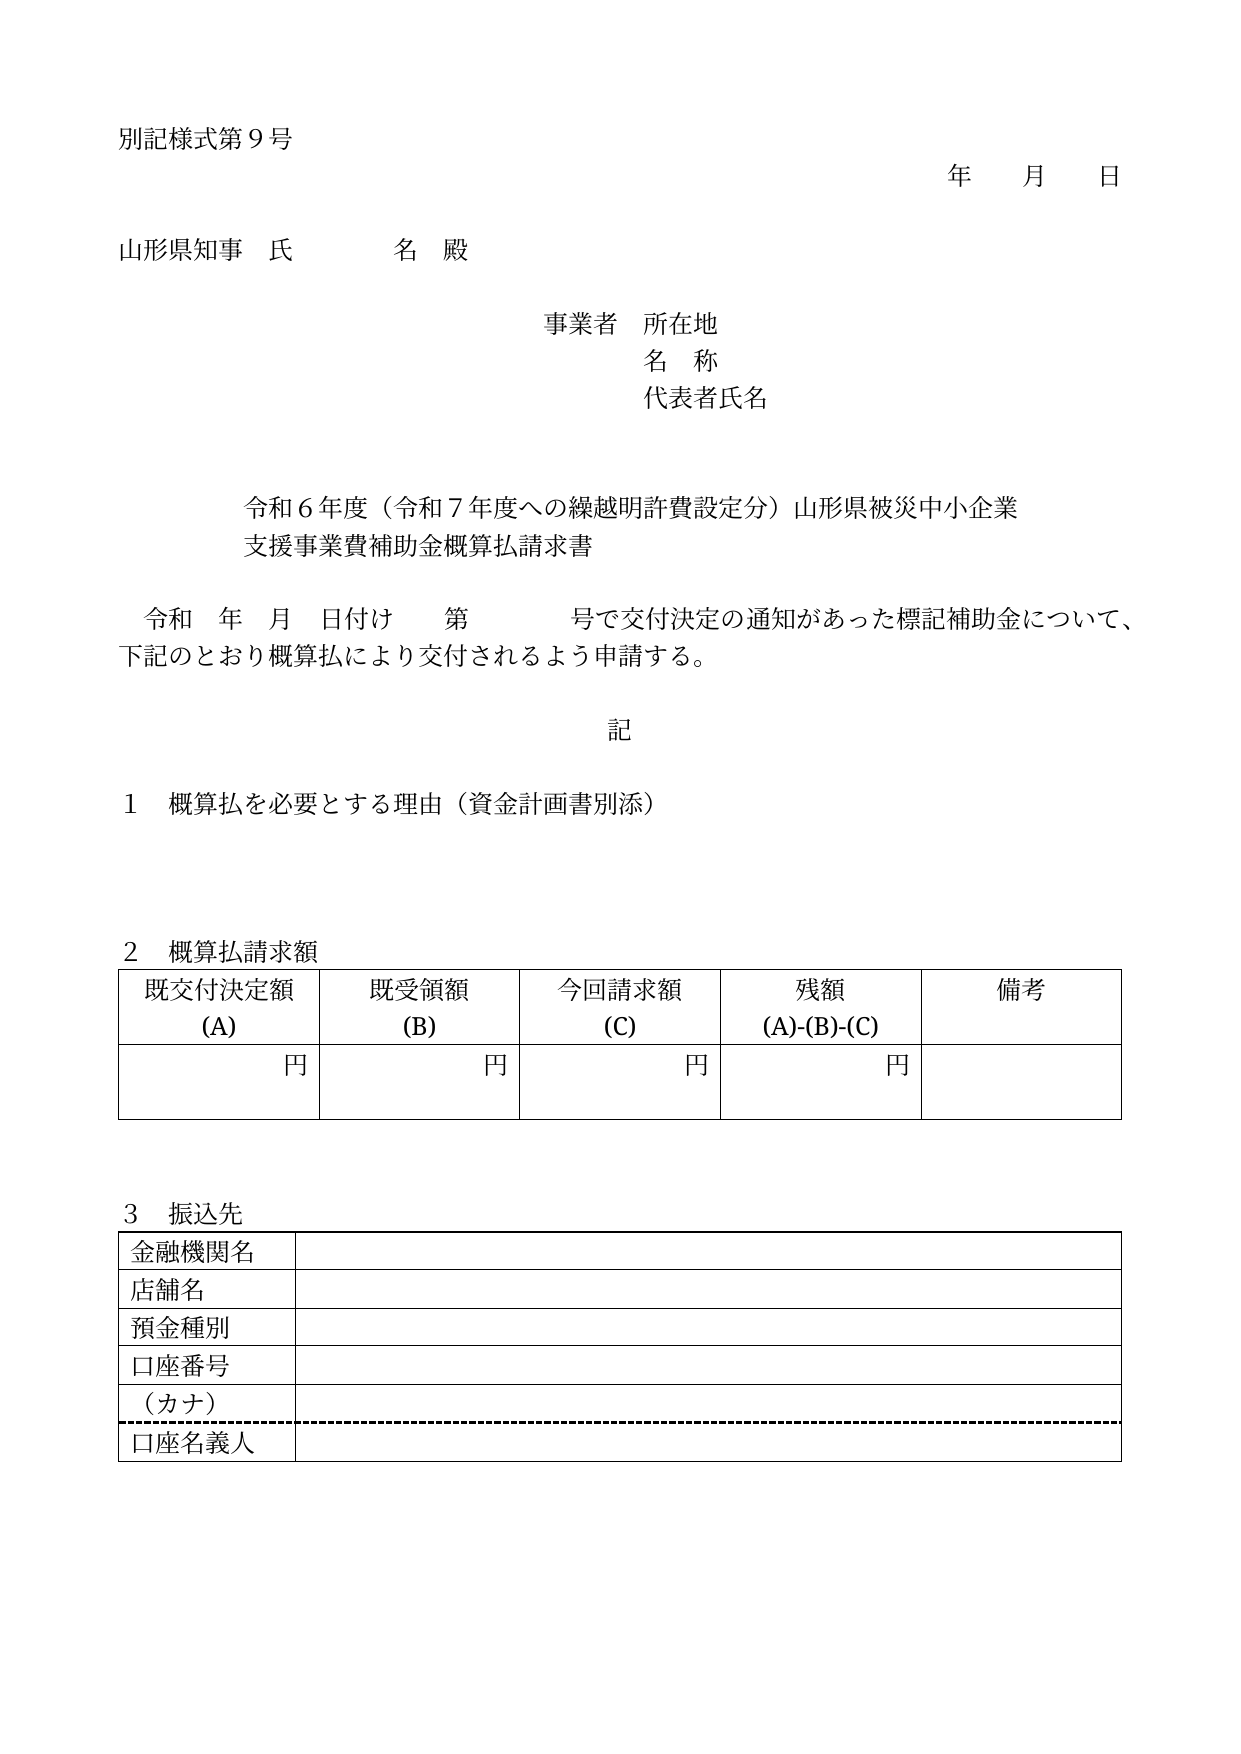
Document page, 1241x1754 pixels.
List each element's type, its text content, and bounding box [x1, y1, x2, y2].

text 支援事業費補助金概算払請求書 [118, 526, 1122, 563]
table_cell [296, 1421, 1121, 1461]
table_cell 円 [119, 1045, 319, 1119]
text ２ 概算払請求額 [118, 932, 1122, 969]
table_cell （カナ） [119, 1385, 295, 1421]
text 事業者 所在地 [118, 304, 1122, 341]
subtitle 記 [118, 711, 1122, 747]
text 山形県知事 氏 名 殿 [118, 230, 1122, 267]
table_header 今回請求額 (C) [520, 970, 720, 1044]
table_cell 店舗名 [119, 1270, 295, 1307]
table_header 既交付決定額 (A) [119, 970, 319, 1044]
table_cell 円 [320, 1045, 519, 1119]
table_cell 口座番号 [119, 1346, 295, 1383]
table_header [296, 1233, 1121, 1269]
table_cell [296, 1385, 1121, 1421]
table_cell 口座名義人 [119, 1421, 295, 1461]
text １ 概算払を必要とする理由（資金計画書別添） [118, 784, 1122, 821]
table_cell [296, 1346, 1121, 1383]
table_header 備考 [922, 970, 1121, 1044]
table_cell 円 [520, 1045, 720, 1119]
table_header 残額 (A)-(B)-(C) [721, 970, 921, 1044]
table_header 既受領額 (B) [320, 970, 519, 1044]
table_cell 預金種別 [119, 1309, 295, 1345]
text 名 称 [118, 341, 1122, 378]
table_cell [296, 1270, 1121, 1307]
table_header 金融機関名 [119, 1233, 295, 1269]
table_cell [296, 1309, 1121, 1345]
text 年 月 日 [118, 156, 1122, 193]
table_cell 円 [721, 1045, 921, 1119]
table_cell [922, 1045, 1121, 1119]
text 代表者氏名 [118, 378, 1122, 415]
text 令和 年 月 日付け 第 号で交付決定の通知があった標記補助金について、下記のとおり概算払により交付されるよう申請する。 [118, 599, 1122, 673]
text 別記様式第９号 [118, 119, 1122, 156]
text ３ 振込先 [118, 1194, 1122, 1231]
text 令和６年度（令和７年度への繰越明許費設定分）山形県被災中小企業 [118, 489, 1122, 526]
